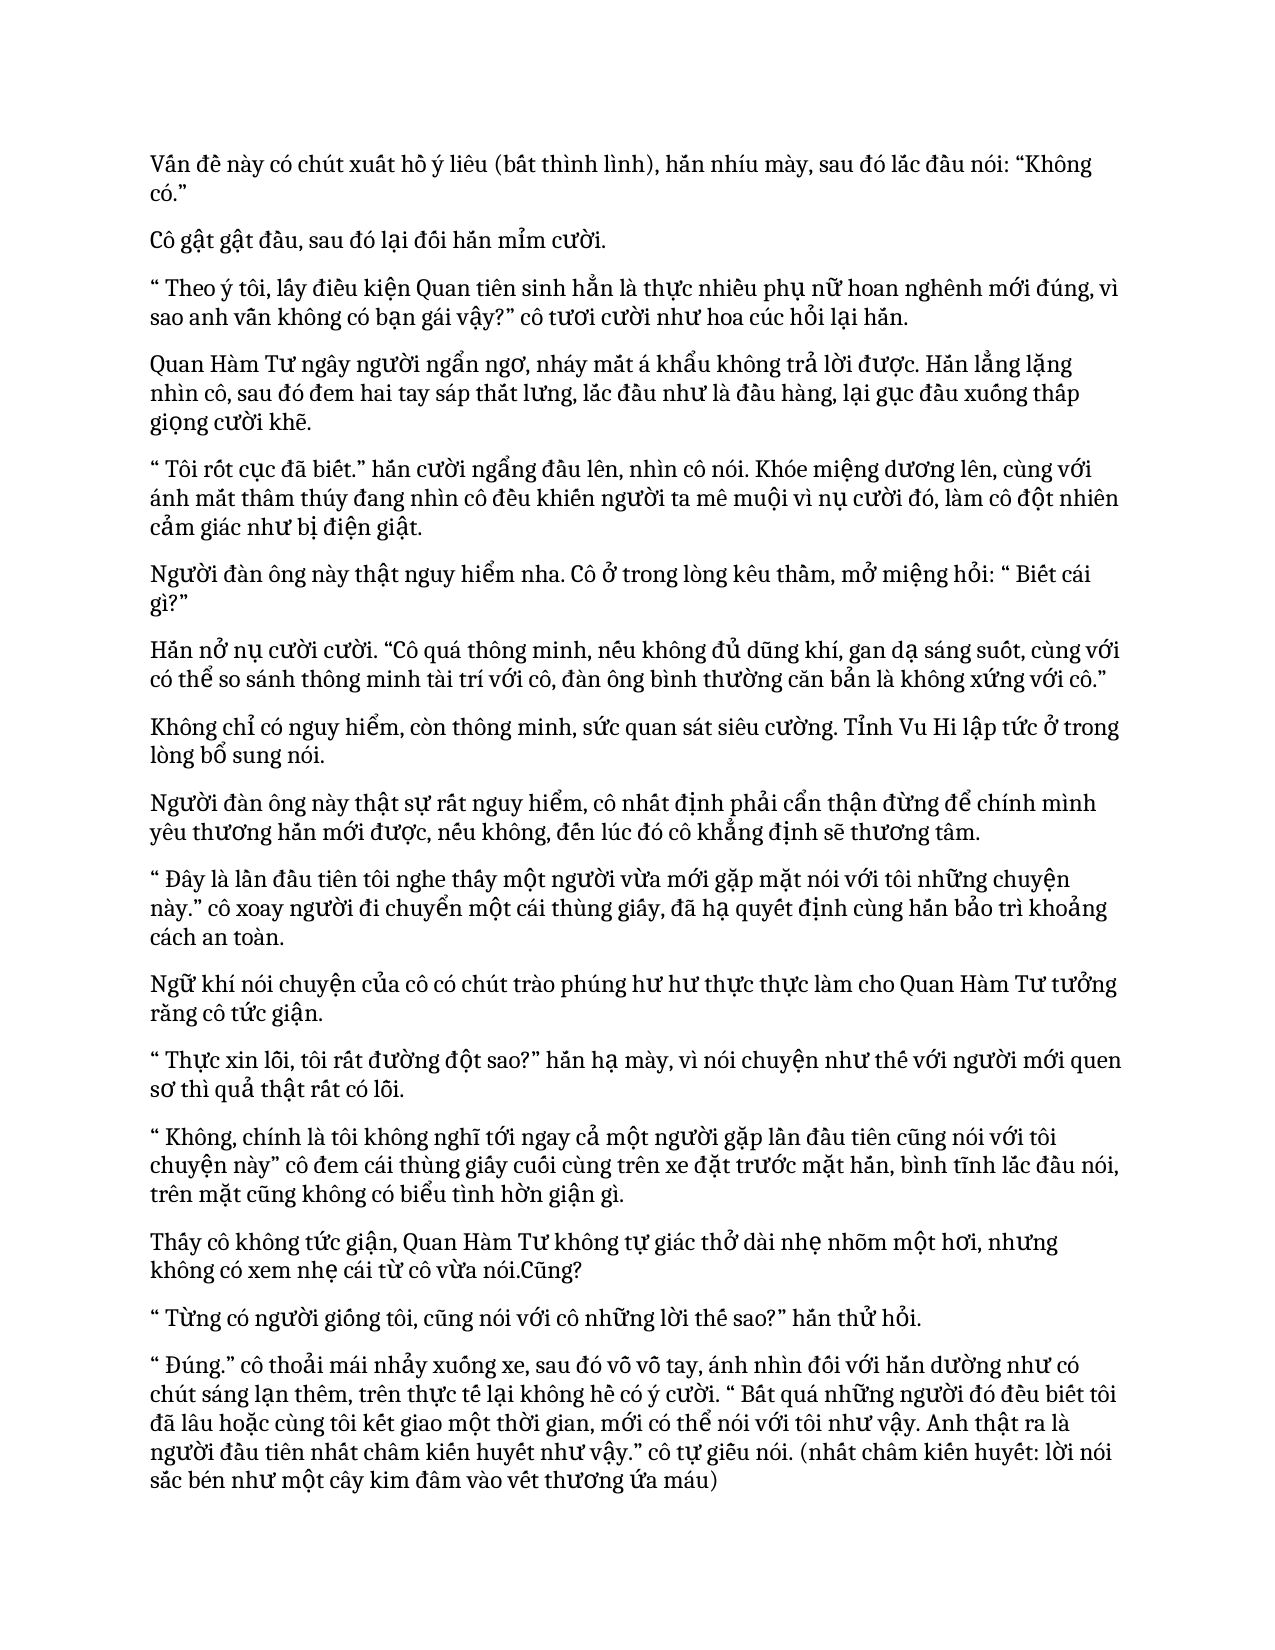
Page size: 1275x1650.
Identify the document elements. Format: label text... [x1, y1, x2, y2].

text Người đàn ông này thật sự rất nguy hiểm, cô nhất định phải cẩn thận đừng để chính mình yêu thương hắn mới được, nếu không, đến lúc đó cô khẳng định sẽ thương tâm. [150, 789, 1125, 846]
text “ Đúng.” cô thoải mái nhảy xuống xe, sau đó vỗ vỗ tay, ánh nhìn đối với hắn dường như có chút sáng lạn thêm, trên thực tế lại không hề có ý cười. “ Bất quá những người đó đều biết tôi đã lâu hoặc cùng tôi kết giao một thời gian, mới có thể nói với tôi như vậy. Anh thật ra là người đầu tiên nhất châm kiến huyết như vậy.” cô tự giễu nói. (nhất châm kiến huyết: lời nói sắc bén như một cây kim đâm vào vết thương ứa máu) [150, 1351, 1125, 1495]
text Không chỉ có nguy hiểm, còn thông minh, sức quan sát siêu cường. Tỉnh Vu Hi lập tức ở trong lòng bổ sung nói. [150, 712, 1125, 770]
text Thấy cô không tức giận, Quan Hàm Tư không tự giác thở dài nhẹ nhõm một hơi, nhưng không có xem nhẹ cái từ cô vừa nói.Cũng? [150, 1227, 1125, 1285]
text “ Theo ý tôi, lấy điều kiện Quan tiên sinh hẳn là thực nhiều phụ nữ hoan nghênh mới đúng, vì sao anh vẫn không có bạn gái vậy?” cô tươi cười như hoa cúc hỏi lại hắn. [150, 274, 1125, 331]
text Vấn đề này có chút xuất hồ ý liêu (bất thình lình), hắn nhíu mày, sau đó lắc đầu nói: “Không có.” [150, 150, 1125, 207]
text Cô gật gật đầu, sau đó lại đối hắn mỉm cười. [150, 226, 1125, 255]
text “ Đây là lần đầu tiên tôi nghe thấy một người vừa mới gặp mặt nói với tôi những chuyện này.” cô xoay người đi chuyển một cái thùng giấy, đã hạ quyết định cùng hắn bảo trì khoảng cách an toàn. [150, 865, 1125, 951]
text “ Từng có người giống tôi, cũng nói với cô những lời thế sao?” hắn thử hỏi. [150, 1304, 1125, 1332]
text Người đàn ông này thật nguy hiểm nha. Cô ở trong lòng kêu thầm, mở miệng hỏi: “ Biết cái gì?” [150, 560, 1125, 617]
text “ Không, chính là tôi không nghĩ tới ngay cả một người gặp lần đầu tiên cũng nói với tôi chuyện này” cô đem cái thùng giấy cuối cùng trên xe đặt trước mặt hắn, bình tĩnh lắc đầu nói, trên mặt cũng không có biểu tình hờn giận gì. [150, 1122, 1125, 1209]
text “ Tôi rốt cục đã biết.” hắn cười ngẩng đầu lên, nhìn cô nói. Khóe miệng dương lên, cùng với ánh mắt thâm thúy đang nhìn cô đều khiến người ta mê muội vì nụ cười đó, làm cô đột nhiên cảm giác như bị điện giật. [150, 455, 1125, 541]
text Hắn nở nụ cười cười. “Cô quá thông minh, nếu không đủ dũng khí, gan dạ sáng suốt, cùng với có thể so sánh thông minh tài trí với cô, đàn ông bình thường căn bản là không xứng với cô.” [150, 636, 1125, 694]
text “ Thực xin lỗi, tôi rất đường đột sao?” hắn hạ mày, vì nói chuyện như thế với người mới quen sơ thì quả thật rất có lỗi. [150, 1046, 1125, 1104]
text Ngữ khí nói chuyện của cô có chút trào phúng hư hư thực thực làm cho Quan Hàm Tư tưởng rằng cô tức giận. [150, 970, 1125, 1027]
text Quan Hàm Tư ngây người ngẩn ngơ, nháy mắt á khẩu không trả lời được. Hắn lẳng lặng nhìn cô, sau đó đem hai tay sáp thắt lưng, lắc đầu như là đầu hàng, lại gục đầu xuống thấp giọng cười khẽ. [150, 350, 1125, 436]
